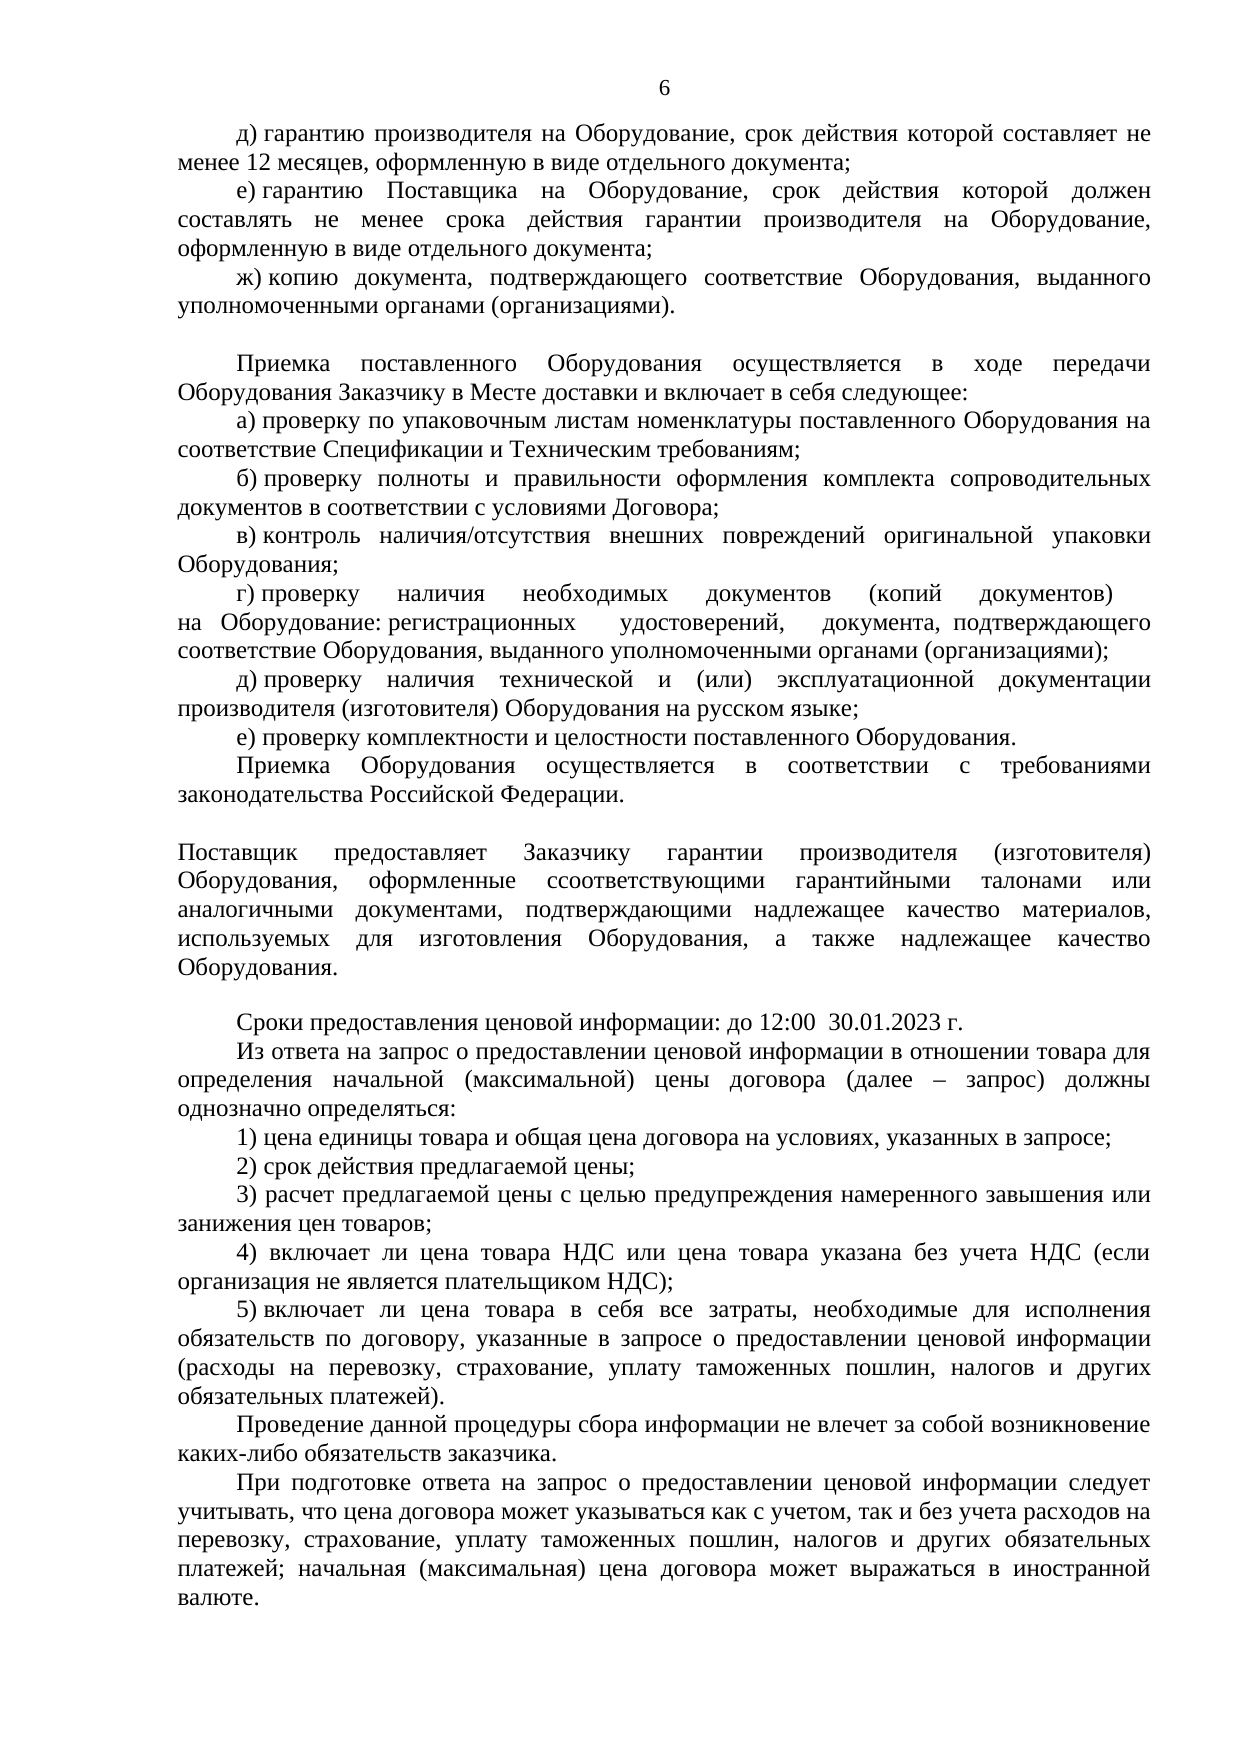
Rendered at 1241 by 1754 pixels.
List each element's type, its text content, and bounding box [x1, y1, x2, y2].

text Сроки предоставления ценовой информации: до 12:00 30.01.2023 г. [177, 1007, 1152, 1036]
text Поставщик предоставляет Заказчику гарантии производителя (изготовителя) Оборудования, оформленные cсоответствующими гарантийными талонами или аналогичными документами, подтверждающими надлежащее качество материалов, используемых для изготовления Оборудования, а также надлежащее качество Оборудования. [177, 837, 1152, 981]
text 5) включает ли цена товара в себя все затраты, необходимые для исполнения обязательств по договору, указанные в запросе о предоставлении ценовой информации (расходы на перевозку, страхование, уплату таможенных пошлин, налогов и других обязательных платежей). [177, 1294, 1152, 1409]
text г) проверку наличия необходимых документов (копий документов) на Оборудование: регистрационных удостоверений, документа, подтверждающего соответствие Оборудования, выданного уполномоченными органами (организациями); [177, 578, 1152, 664]
text 4) включает ли цена товара НДС или цена товара указана без учета НДС (если организация не является плательщиком НДС); [177, 1237, 1152, 1294]
text в) контроль наличия/отсутствия внешних повреждений оригинальной упаковки Оборудования; [177, 521, 1152, 578]
text Приемка поставленного Оборудования осуществляется в ходе передачи Оборудования Заказчику в Месте доставки и включает в себя следующее: [177, 348, 1152, 406]
text а) проверку по упаковочным листам номенклатуры поставленного Оборудования на соответствие Спецификации и Техническим требованиям; [177, 406, 1152, 463]
text б) проверку полноты и правильности оформления комплекта сопроводительных документов в соответствии с условиями Договора; [177, 463, 1152, 521]
text 1) цена единицы товара и общая цена договора на условиях, указанных в запросе; [177, 1122, 1152, 1151]
text При подготовке ответа на запрос о предоставлении ценовой информации следует учитывать, что цена договора может указываться как с учетом, так и без учета расходов на перевозку, страхование, уплату таможенных пошлин, налогов и других обязательных платежей; начальная (максимальная) цена договора может выражаться в иностранной валюте. [177, 1467, 1152, 1611]
text е) проверку комплектности и целостности поставленного Оборудования. [177, 722, 1152, 751]
text Приемка Оборудования осуществляется в соответствии с требованиями законодательства Российской Федерации. [177, 751, 1152, 808]
text Проведение данной процедуры сбора информации не влечет за собой возникновение каких-либо обязательств заказчика. [177, 1409, 1152, 1467]
text е) гарантию Поставщика на Оборудование, срок действия которой должен составлять не менее срока действия гарантии производителя на Оборудование, оформленную в виде отдельного документа; [177, 176, 1152, 262]
text д) проверку наличия технической и (или) эксплуатационной документации производителя (изготовителя) Оборудования на русском языке; [177, 664, 1152, 722]
text 2) срок действия предлагаемой цены; [177, 1151, 1152, 1179]
text д) гарантию производителя на Оборудование, срок действия которой составляет не менее 12 месяцев, оформленную в виде отдельного документа; [177, 118, 1152, 176]
text ж) копию документа, подтверждающего соответствие Оборудования, выданного уполномоченными органами (организациями). [177, 262, 1152, 319]
text Из ответа на запрос о предоставлении ценовой информации в отношении товара для определения начальной (максимальной) цены договора (далее – запрос) должны однозначно определяться: [177, 1036, 1152, 1122]
text 3) расчет предлагаемой цены с целью предупреждения намеренного завышения или занижения цен товаров; [177, 1179, 1152, 1237]
